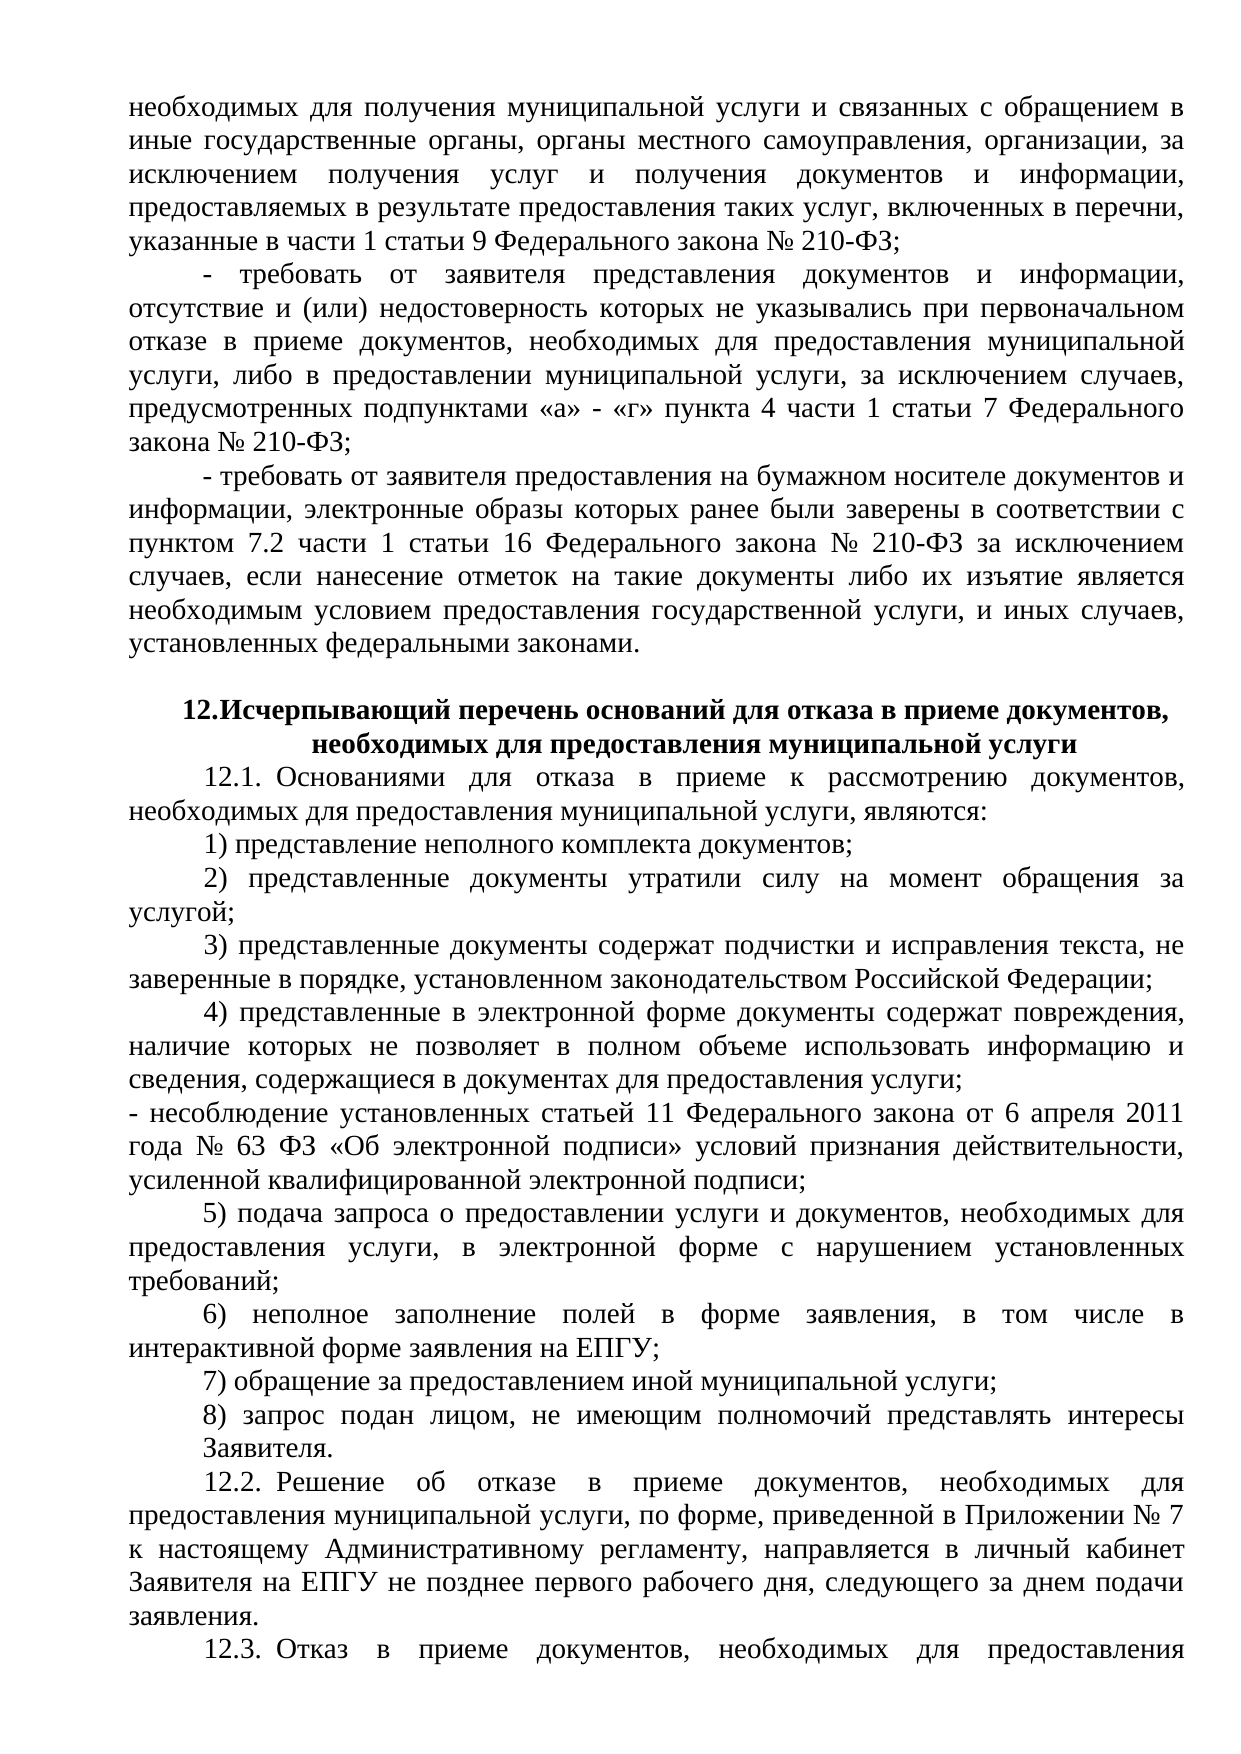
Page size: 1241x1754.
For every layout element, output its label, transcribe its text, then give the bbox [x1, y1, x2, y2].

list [128, 1632, 1186, 1665]
text 4) представленные в электронной форме документы содержат повреждения, наличие которых не позволяет в полном объеме использовать информацию и сведения, содержащиеся в документах для предоставления услуги; [128, 994, 1186, 1095]
text - несоблюдение установленных статьей 11 Федерального закона от 6 апреля 2011 года № 63 ФЗ «Об электронной подписи» условий признания действительности, усиленной квалифицированной электронной подписи; [128, 1095, 1186, 1196]
text 3) представленные документы содержат подчистки и исправления текста, не заверенные в порядке, установленном законодательством Российской Федерации; [128, 927, 1186, 994]
list Основаниями для отказа в приеме к рассмотрению документов, необходимых для предоставления муниципальной услуги, являются: [128, 759, 1186, 827]
text 7) обращение за предоставлением иной муниципальной услуги; [128, 1363, 1186, 1397]
list Решение об отказе в приеме документов, необходимых для предоставления муниципальной услуги, по форме, приведенной в Приложении № 7 к настоящему Административному регламенту, направляется в личный кабинет Заявителя на ЕПГУ не позднее первого рабочего дня, следующего за днем подачи заявления. [128, 1464, 1186, 1632]
text 2) представленные документы утратили силу на момент обращения за услугой; [128, 860, 1186, 927]
text 8) запрос подан лицом, не имеющим полномочий представлять интересы Заявителя. [202, 1397, 1186, 1464]
text - требовать от заявителя предоставления на бумажном носителе документов и информации, электронные образы которых ранее были заверены в соответствии с пунктом 7.2 части 1 статьи 16 Федерального закона № 210-ФЗ за исключением случаев, если нанесение отметок на такие документы либо их изъятие является необходимым условием предоставления государственной услуги, и иных случаев, установленных федеральными законами. [128, 458, 1186, 659]
text 1) представление неполного комплекта документов; [128, 827, 1186, 860]
text 5) подача запроса о предоставлении услуги и документов, необходимых для предоставления услуги, в электронной форме с нарушением установленных требований; [128, 1196, 1186, 1296]
text - требовать от заявителя представления документов и информации, отсутствие и (или) недостоверность которых не указывались при первоначальном отказе в приеме документов, необходимых для предоставления муниципальной услуги, либо в предоставлении муниципальной услуги, за исключением случаев, предусмотренных подпунктами «а» - «г» пункта 4 части 1 статьи 7 Федерального закона № 210-ФЗ; [128, 256, 1186, 458]
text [128, 89, 1186, 256]
list Исчерпывающий перечень оснований для отказа в приеме документов, необходимых для предоставления муниципальной услуги [166, 692, 1186, 759]
text 6) неполное заполнение полей в форме заявления, в том числе в интерактивной форме заявления на ЕПГУ; [128, 1296, 1186, 1363]
